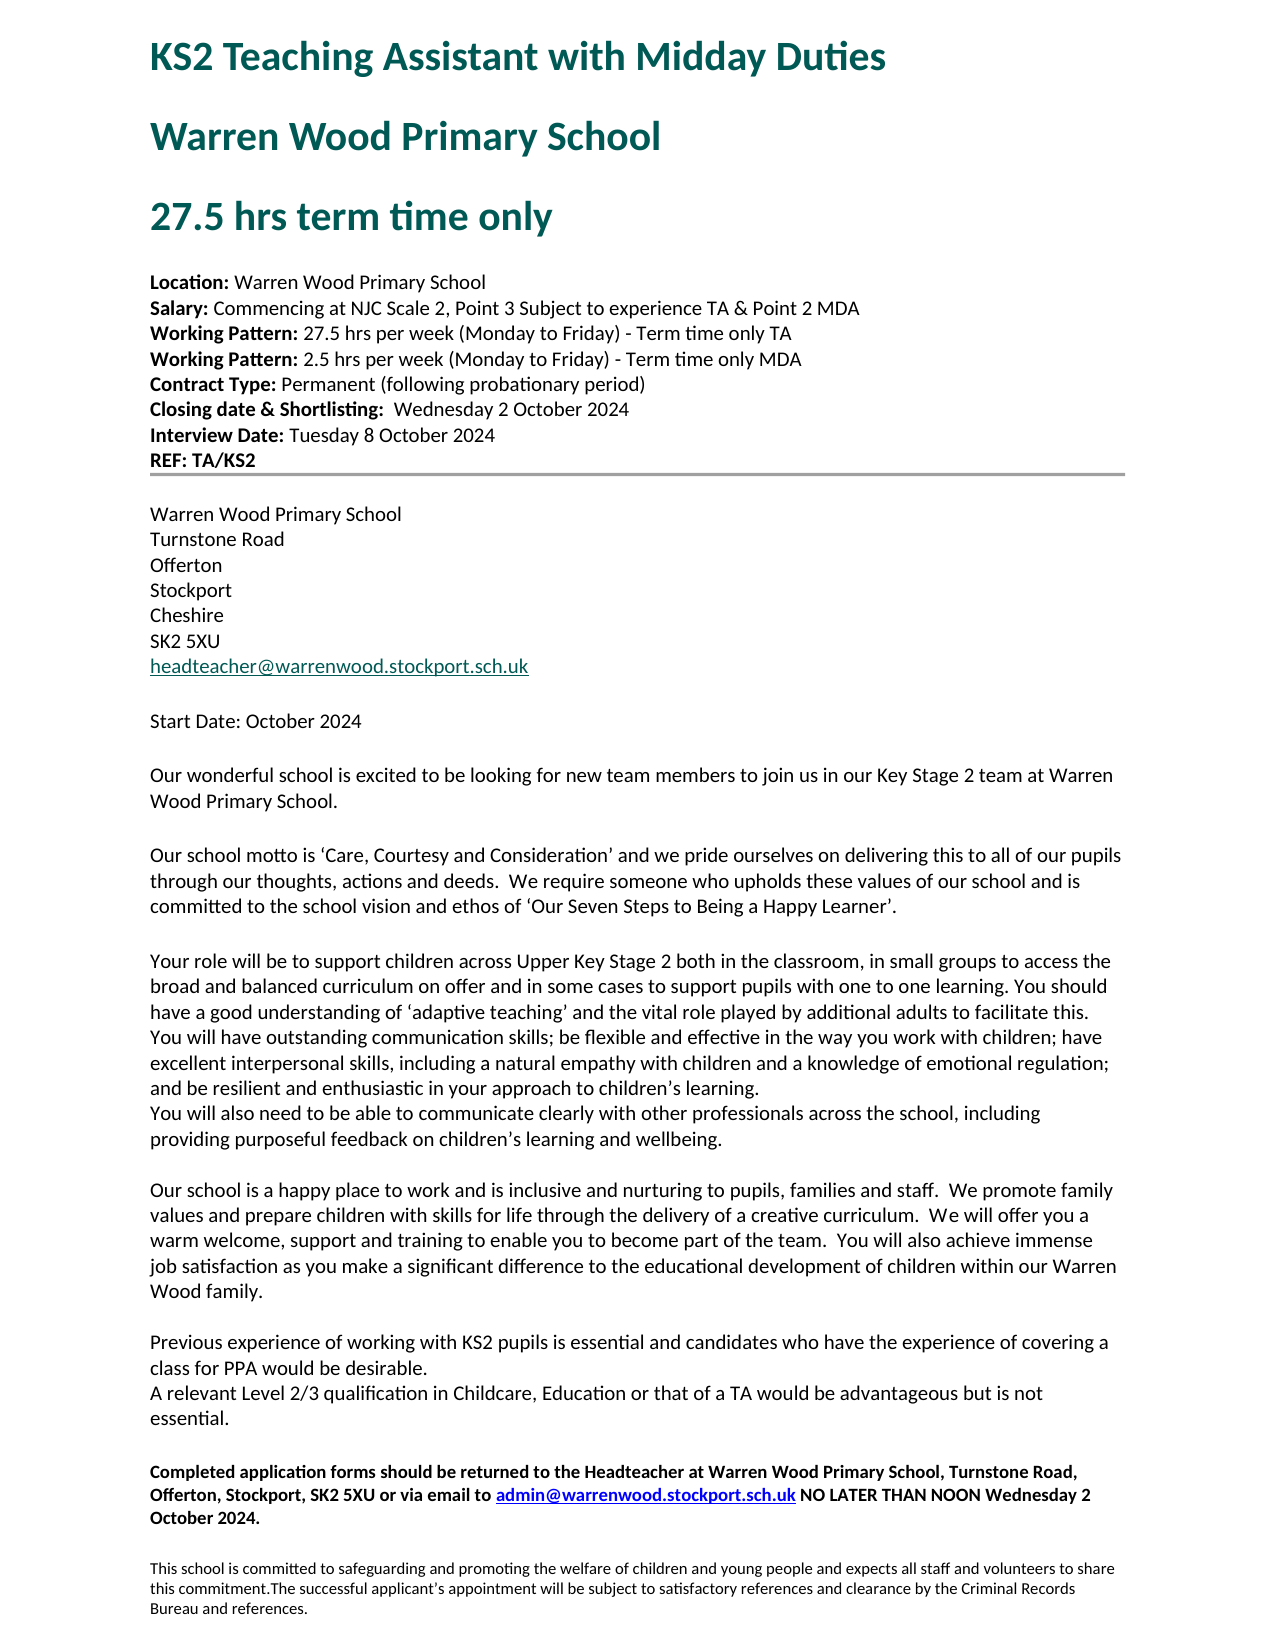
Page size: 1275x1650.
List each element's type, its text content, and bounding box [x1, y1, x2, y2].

text Working Pattern: 27.5 hrs per week (Monday to Friday) - Term time only TA [150, 320, 1125, 346]
text Warren Wood Primary School [150, 109, 1125, 160]
text Offerton [150, 552, 1125, 577]
text Turnstone Road [150, 526, 1125, 552]
text Our school motto is ‘Care, Courtesy and Consideration’ and we pride ourselves on delivering this to all of our pupils through our thoughts, actions and deeds. We require someone who upholds these values of our school and is committed to the school vision and ethos of ‘Our Seven Steps to Being a Happy Learner’. [150, 843, 1125, 919]
text This school is committed to safeguarding and promoting the welfare of children and young people and expects all staff and volunteers to share this commitment.The successful applicant’s appointment will be subject to satisfactory references and clearance by the Criminal Records Bureau and references. [150, 1558, 1125, 1619]
text Working Pattern: 2.5 hrs per week (Monday to Friday) - Term time only MDA [150, 346, 1125, 371]
text Warren Wood Primary School [150, 501, 1125, 526]
text 27.5 hrs term time only [150, 189, 1125, 240]
text Closing date & Shortlisting: Wednesday 2 October 2024 [150, 397, 1125, 422]
text Interview Date: Tuesday 8 October 2024 [150, 422, 1125, 447]
text Our school is a happy place to work and is inclusive and nurturing to pupils, families and staff. We promote family values and prepare children with skills for life through the delivery of a creative curriculum. We will offer you a warm welcome, support and training to enable you to become part of the team. You will also achieve immense job satisfaction as you make a significant difference to the educational development of children within our Warren Wood family. [150, 1177, 1125, 1304]
text KS2 Teaching Assistant with Midday Duties [150, 29, 1125, 80]
text Previous experience of working with KS2 pupils is essential and candidates who have the experience of covering a class for PPA would be desirable. [150, 1329, 1125, 1380]
text Cheshire [150, 603, 1125, 628]
text Start Date: October 2024 [150, 708, 1125, 733]
text headteacher@warrenwood.stockport.sch.uk [150, 653, 1125, 679]
text Location: Warren Wood Primary School [150, 269, 1125, 295]
text Salary: Commencing at NJC Scale 2, Point 3 Subject to experience TA & Point 2 MDA [150, 295, 1125, 320]
text SK2 5XU [150, 628, 1125, 653]
text Our wonderful school is excited to be looking for new team members to join us in our Key Stage 2 team at Warren Wood Primary School. [150, 763, 1125, 813]
text Completed application forms should be returned to the Headteacher at Warren Wood Primary School, Turnstone Road, Offerton, Stockport, SK2 5XU or via email to admin@warrenwood.stockport.sch.uk NO LATER THAN NOON Wednesday 2 October 2024. [150, 1460, 1125, 1529]
text REF: TA/KS2 [150, 447, 1125, 472]
text A relevant Level 2/3 qualification in Childcare, Education or that of a TA would be advantageous but is not essential. [150, 1380, 1125, 1431]
text Stockport [150, 577, 1125, 603]
text You will also need to be able to communicate clearly with other professionals across the school, including providing purposeful feedback on children’s learning and wellbeing. [150, 1101, 1125, 1151]
text Your role will be to support children across Upper Key Stage 2 both in the classroom, in small groups to access the broad and balanced curriculum on offer and in some cases to support pupils with one to one learning. You should have a good understanding of ‘adaptive teaching’ and the vital role played by additional adults to facilitate this. You will have outstanding communication skills; be flexible and effective in the way you work with children; have excellent interpersonal skills, including a natural empathy with children and a knowledge of emotional regulation; and be resilient and enthusiastic in your approach to children’s learning. [150, 948, 1125, 1101]
text Contract Type: Permanent (following probationary period) [150, 371, 1125, 397]
